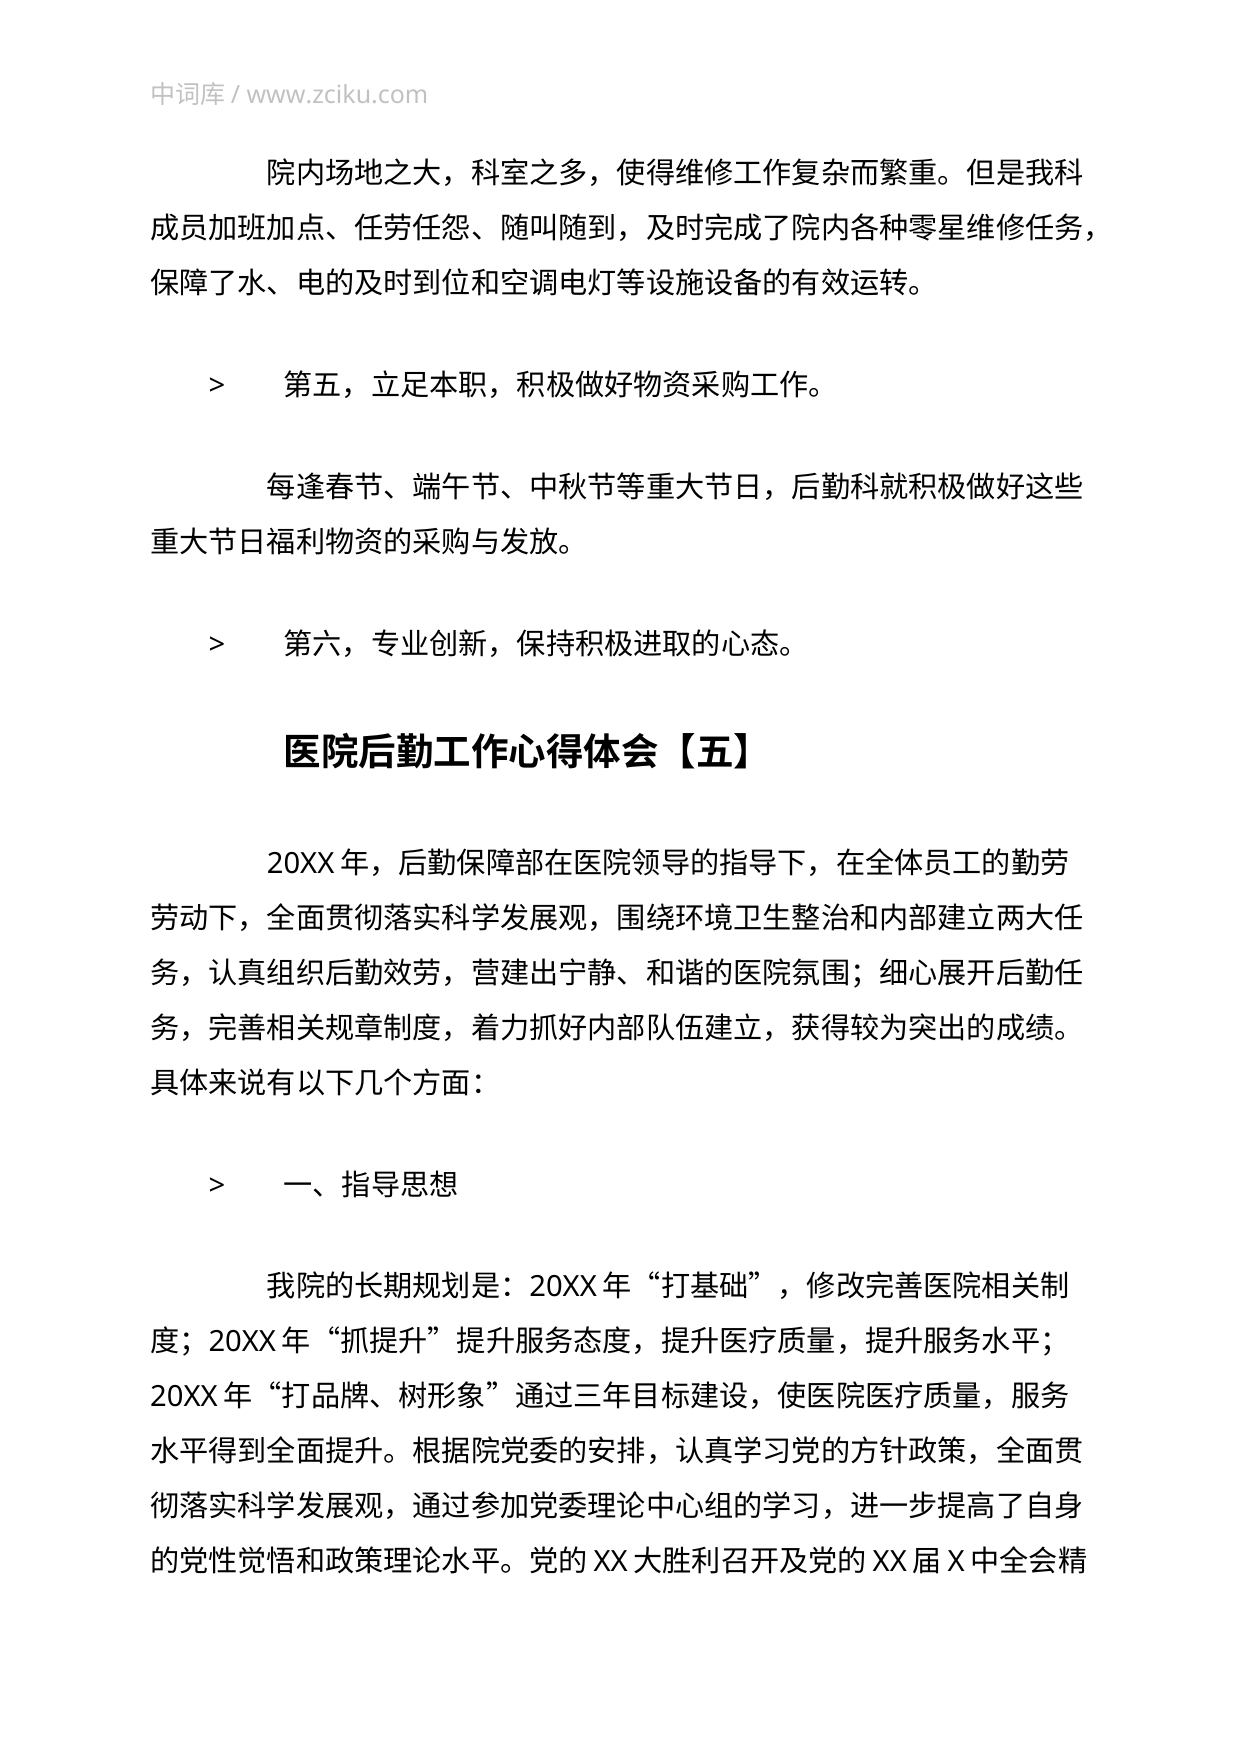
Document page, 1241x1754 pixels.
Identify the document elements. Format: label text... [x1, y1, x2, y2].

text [150, 1263, 1090, 1580]
text 20XX年，后勤保障部在医院领导的指导下，在全体员工的勤劳劳动下，全面贯彻落实科学发展观，围绕环境卫生整治和内部建立两大任务，认真组织后勤效劳，营建出宁静、和谐的医院氛围；细心展开后勤任务，完善相关规章制度，着力抓好内部队伍建立，获得较为突出的成绩。具体来说有以下几个方面： [150, 839, 1090, 1102]
text > 第五，立足本职，积极做好物资采购工作。 [150, 362, 1090, 404]
text 院内场地之大，科室之多，使得维修工作复杂而繁重。但是我科成员加班加点、任劳任怨、随叫随到，及时完成了院内各种零星维修任务，保障了水、电的及时到位和空调电灯等设施设备的有效运转。 [150, 150, 1090, 302]
text > 第六，专业创新，保持积极进取的心态。 [150, 620, 1090, 663]
text 每逢春节、端午节、中秋节等重大节日，后勤科就积极做好这些重大节日福利物资的采购与发放。 [150, 463, 1090, 561]
text 医院后勤工作心得体会【五】 [150, 722, 1090, 776]
text > 一、指导思想 [150, 1161, 1090, 1203]
